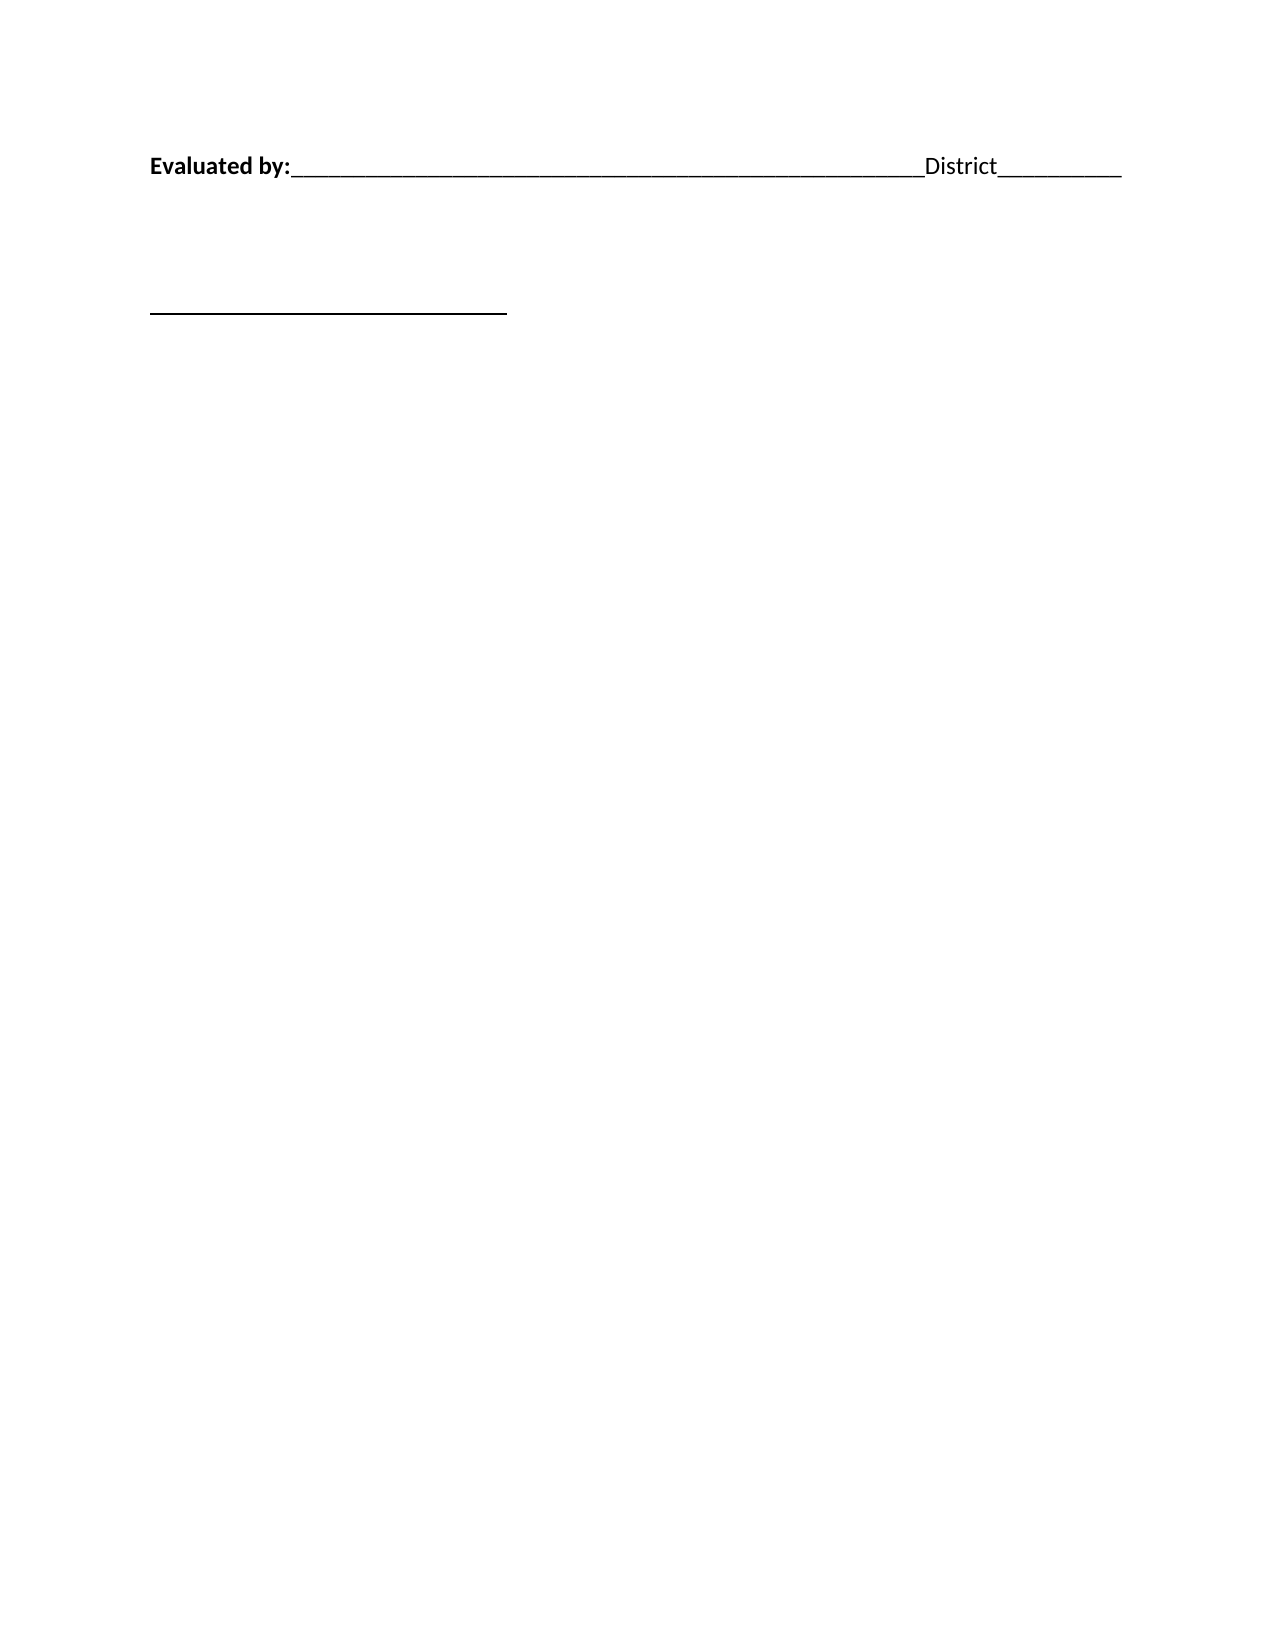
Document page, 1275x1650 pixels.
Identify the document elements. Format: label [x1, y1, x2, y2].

text [150, 150, 1125, 181]
